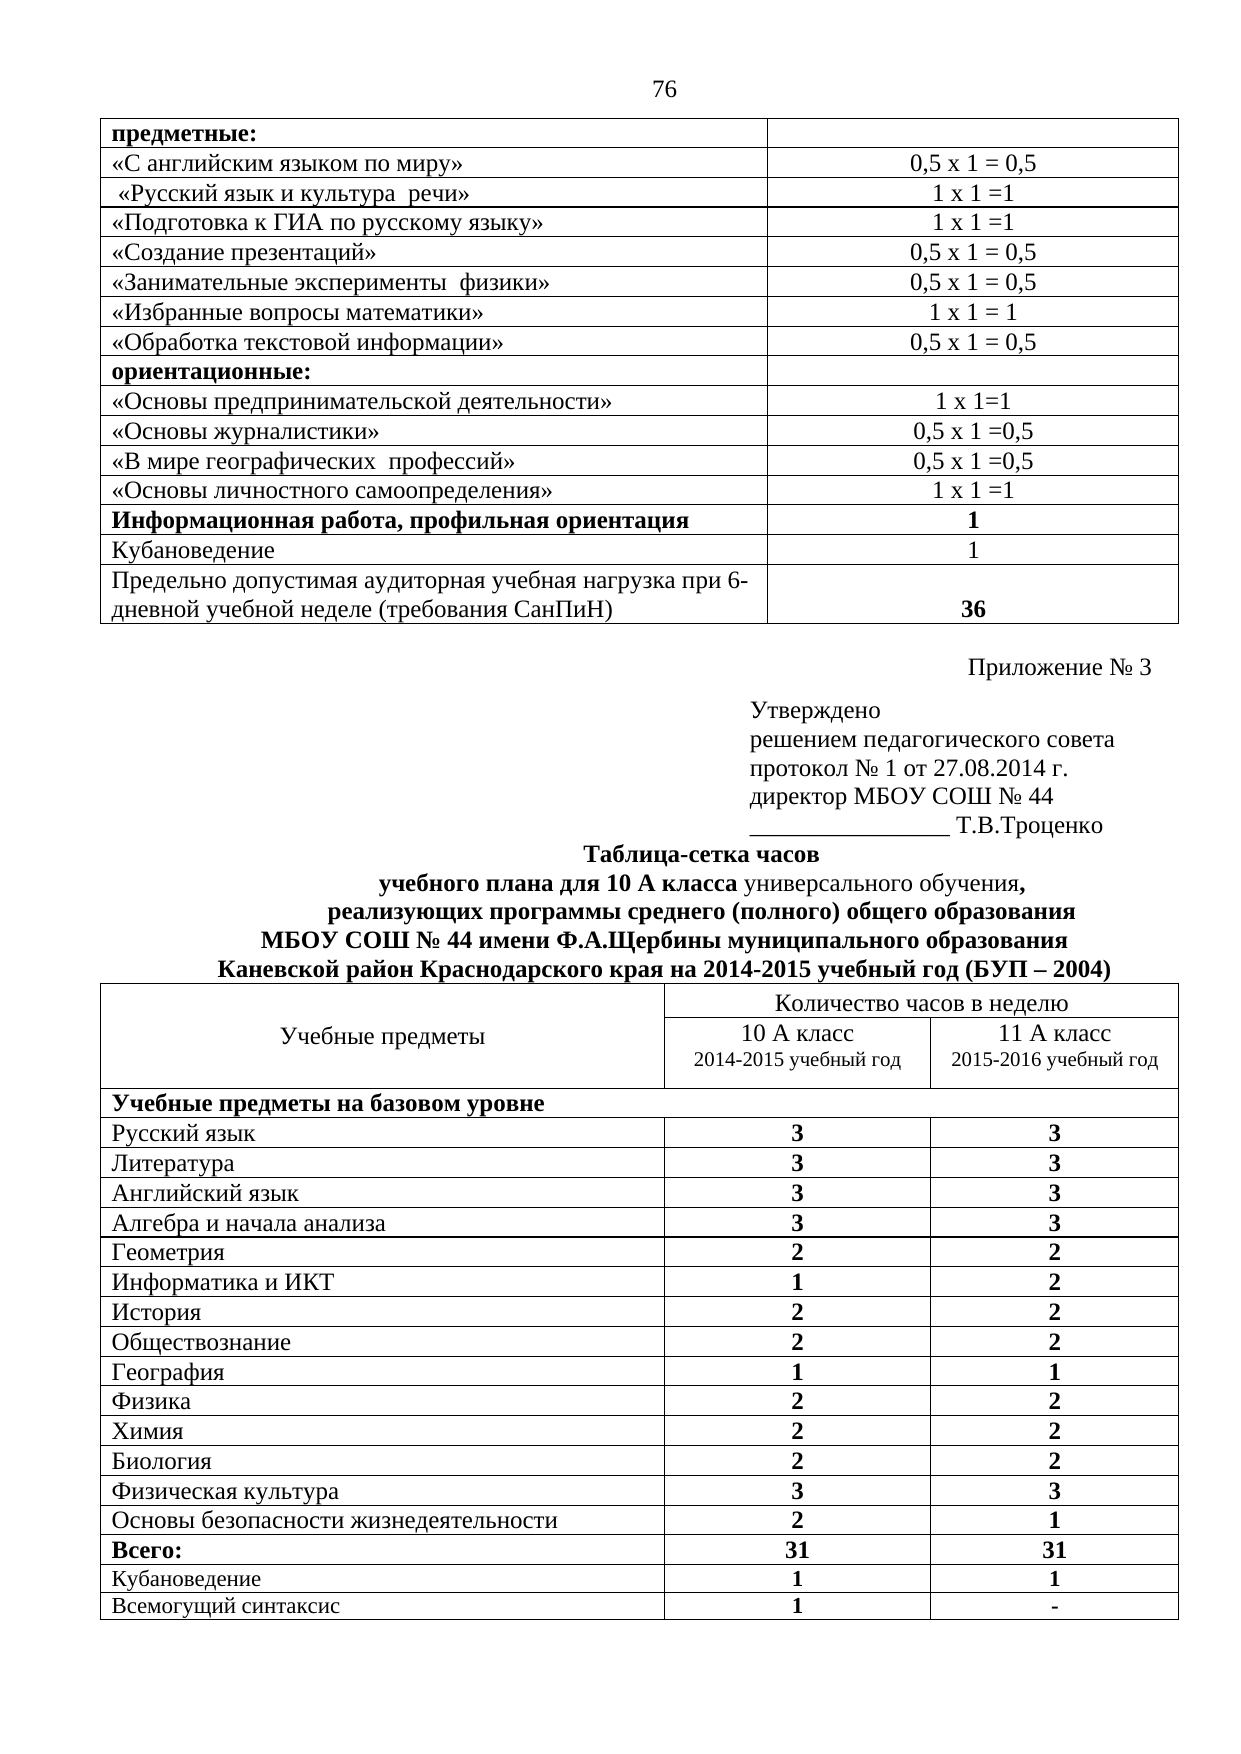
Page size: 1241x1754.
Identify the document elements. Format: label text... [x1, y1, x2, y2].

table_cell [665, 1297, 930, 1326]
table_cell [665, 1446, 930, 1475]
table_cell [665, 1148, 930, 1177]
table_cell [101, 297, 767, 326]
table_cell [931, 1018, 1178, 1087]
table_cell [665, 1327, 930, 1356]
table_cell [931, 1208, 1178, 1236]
text учебного плана для 10 А класса универсального обучения, [177, 868, 1152, 896]
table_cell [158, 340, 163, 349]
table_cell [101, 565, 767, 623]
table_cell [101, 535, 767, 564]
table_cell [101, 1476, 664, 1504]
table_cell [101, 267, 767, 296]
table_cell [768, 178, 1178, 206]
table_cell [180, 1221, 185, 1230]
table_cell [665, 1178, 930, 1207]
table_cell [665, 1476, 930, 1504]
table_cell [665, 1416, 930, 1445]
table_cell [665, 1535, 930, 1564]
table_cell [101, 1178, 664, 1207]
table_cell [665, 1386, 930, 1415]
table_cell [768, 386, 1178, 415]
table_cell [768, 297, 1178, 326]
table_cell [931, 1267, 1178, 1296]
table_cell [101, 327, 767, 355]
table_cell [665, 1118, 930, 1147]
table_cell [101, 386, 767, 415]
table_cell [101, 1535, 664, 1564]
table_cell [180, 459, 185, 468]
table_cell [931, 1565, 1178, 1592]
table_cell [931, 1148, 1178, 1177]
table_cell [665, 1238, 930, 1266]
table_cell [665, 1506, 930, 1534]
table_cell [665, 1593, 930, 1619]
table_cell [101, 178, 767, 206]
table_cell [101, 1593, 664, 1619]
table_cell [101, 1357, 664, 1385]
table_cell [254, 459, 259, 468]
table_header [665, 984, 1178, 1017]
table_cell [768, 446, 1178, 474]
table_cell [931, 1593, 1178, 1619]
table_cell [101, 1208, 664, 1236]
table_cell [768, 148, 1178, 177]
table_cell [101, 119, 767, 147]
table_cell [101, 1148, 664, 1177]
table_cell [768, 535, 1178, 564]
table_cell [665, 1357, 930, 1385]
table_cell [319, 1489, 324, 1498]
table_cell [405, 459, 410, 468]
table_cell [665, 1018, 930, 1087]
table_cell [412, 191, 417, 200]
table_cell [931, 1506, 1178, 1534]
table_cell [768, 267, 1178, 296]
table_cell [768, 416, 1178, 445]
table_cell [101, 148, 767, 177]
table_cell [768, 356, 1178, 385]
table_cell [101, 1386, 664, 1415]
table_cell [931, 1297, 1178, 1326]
text Приложение № 3 [177, 652, 1152, 681]
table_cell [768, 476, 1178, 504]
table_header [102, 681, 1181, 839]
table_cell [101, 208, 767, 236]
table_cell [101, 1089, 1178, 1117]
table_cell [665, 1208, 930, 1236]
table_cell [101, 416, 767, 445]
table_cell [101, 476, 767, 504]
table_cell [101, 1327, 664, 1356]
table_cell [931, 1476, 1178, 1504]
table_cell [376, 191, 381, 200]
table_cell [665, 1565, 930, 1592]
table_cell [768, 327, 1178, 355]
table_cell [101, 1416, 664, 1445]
text Каневской район Краснодарского края на 2014-2015 учебный год (БУП – 2004) [177, 954, 1152, 983]
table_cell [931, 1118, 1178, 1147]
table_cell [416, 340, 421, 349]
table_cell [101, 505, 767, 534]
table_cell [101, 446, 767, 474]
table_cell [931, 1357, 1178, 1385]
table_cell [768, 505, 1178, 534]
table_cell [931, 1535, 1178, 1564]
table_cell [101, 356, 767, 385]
text Таблица-сетка часов [177, 839, 1152, 868]
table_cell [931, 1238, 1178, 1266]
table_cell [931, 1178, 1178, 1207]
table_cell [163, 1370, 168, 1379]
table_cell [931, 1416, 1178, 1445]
text реализующих программы среднего (полного) общего образования [177, 896, 1152, 925]
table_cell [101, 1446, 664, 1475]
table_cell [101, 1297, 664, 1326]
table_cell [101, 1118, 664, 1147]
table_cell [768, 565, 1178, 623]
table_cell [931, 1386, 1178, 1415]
text МБОУ СОШ № 44 имени Ф.А.Щербины муниципального образования [177, 925, 1152, 954]
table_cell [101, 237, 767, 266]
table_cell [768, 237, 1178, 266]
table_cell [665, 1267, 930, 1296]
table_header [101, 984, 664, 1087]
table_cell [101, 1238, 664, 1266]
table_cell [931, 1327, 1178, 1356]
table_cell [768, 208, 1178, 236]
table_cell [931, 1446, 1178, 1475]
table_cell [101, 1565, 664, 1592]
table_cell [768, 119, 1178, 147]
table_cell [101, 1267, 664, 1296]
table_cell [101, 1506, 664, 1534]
